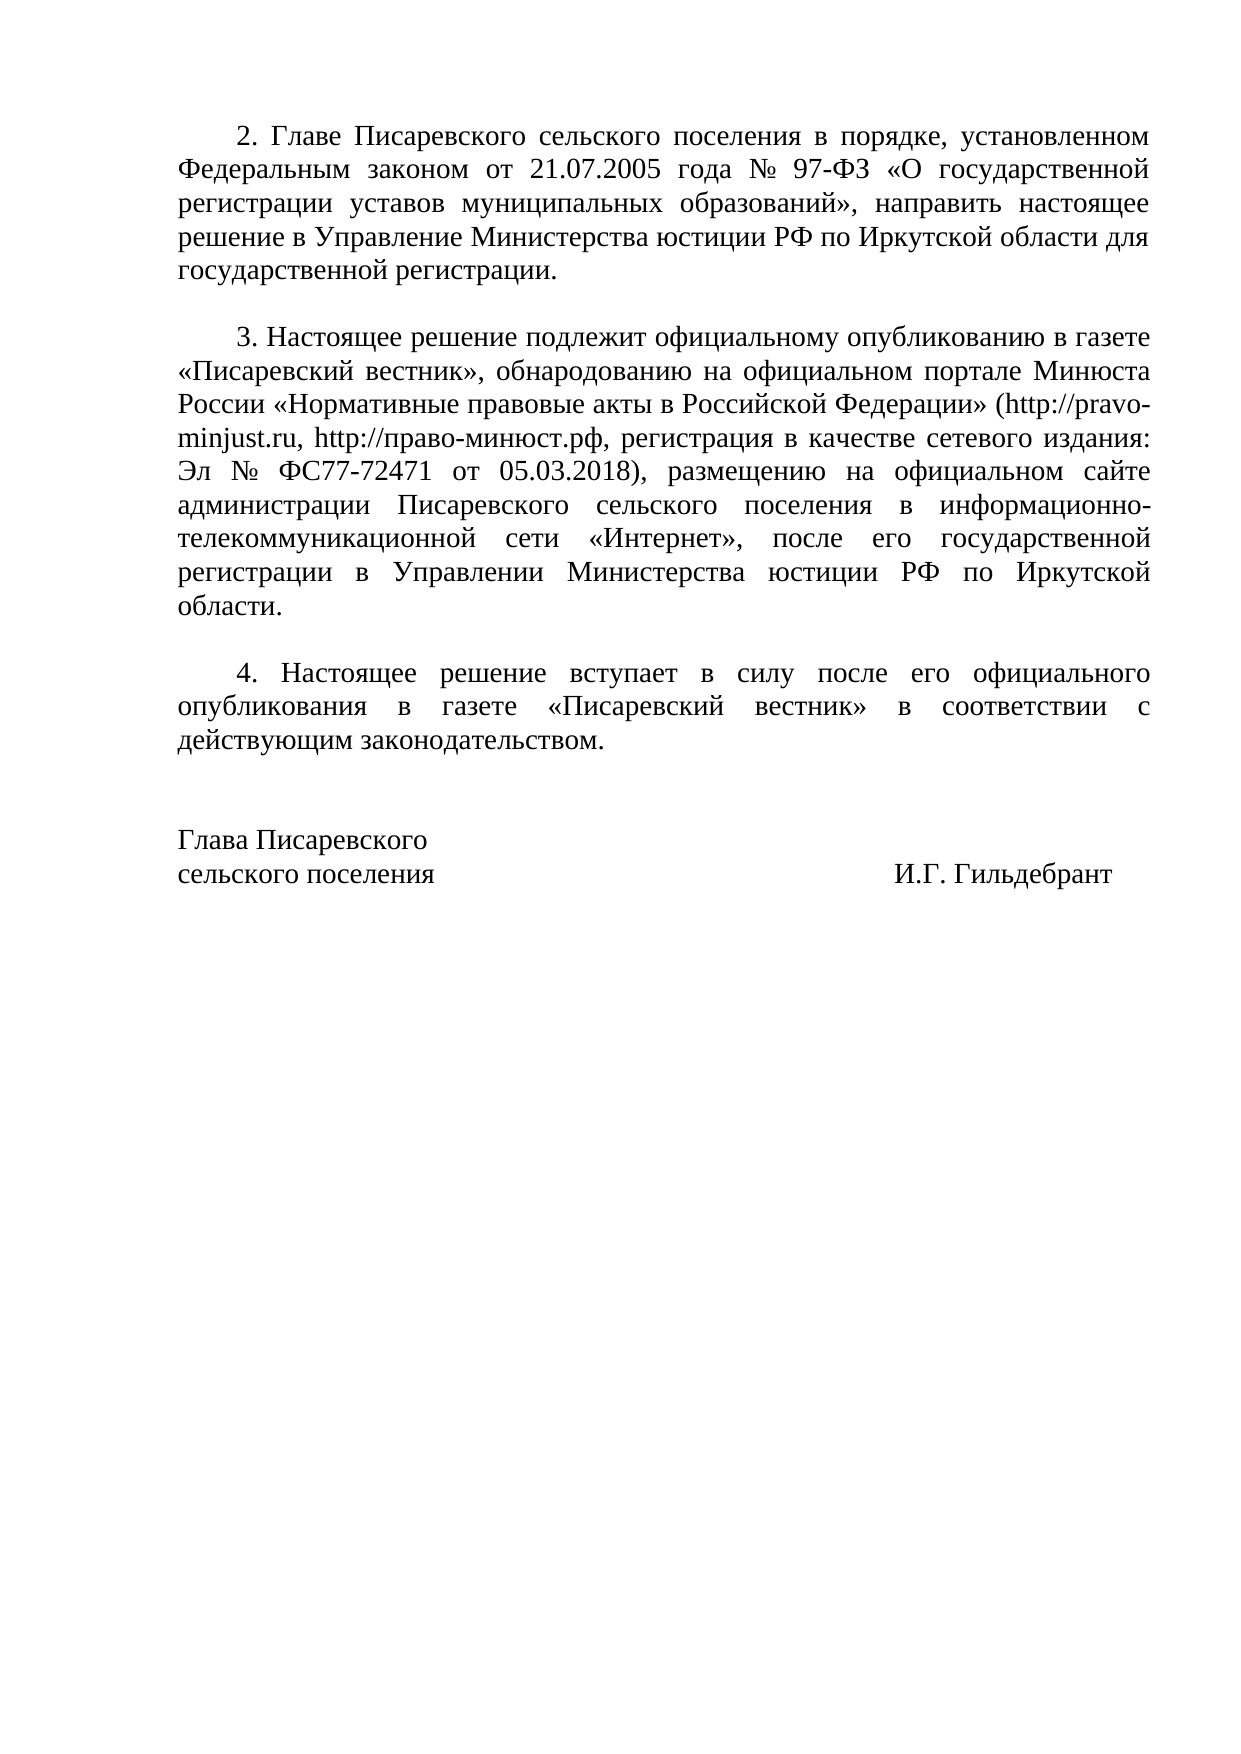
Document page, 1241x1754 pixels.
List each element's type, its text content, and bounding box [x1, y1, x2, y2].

text 3. Настоящее решение подлежит официальному опубликованию в газете «Писаревский вестник», обнародованию на официальном портале Минюста России «Нормативные правовые акты в Российской Федерации» (http://pravo-minjust.ru, http://право-минюст.рф, регистрация в качестве сетевого издания: Эл № ФС77-72471 от 05.03.2018), размещению на официальном сайте администрации Писаревского сельского поселения в информационно-телекоммуникационной сети «Интернет», после его государственной регистрации в Управлении Министерства юстиции РФ по Иркутской области. [177, 319, 1152, 621]
text сельского поселения И.Г. Гильдебрант [177, 856, 1152, 889]
text 4. Настоящее решение вступает в силу после его официального опубликования в газете «Писаревский вестник» в соответствии с действующим законодательством. [177, 655, 1152, 755]
text Глава Писаревского [177, 822, 1152, 856]
text 2. Главе Писаревского сельского поселения в порядке, установленном Федеральным законом от 21.07.2005 года № 97-ФЗ «О государственной регистрации уставов муниципальных образований», направить настоящее решение в Управление Министерства юстиции РФ по Иркутской области для государственной регистрации. [178, 118, 1150, 286]
